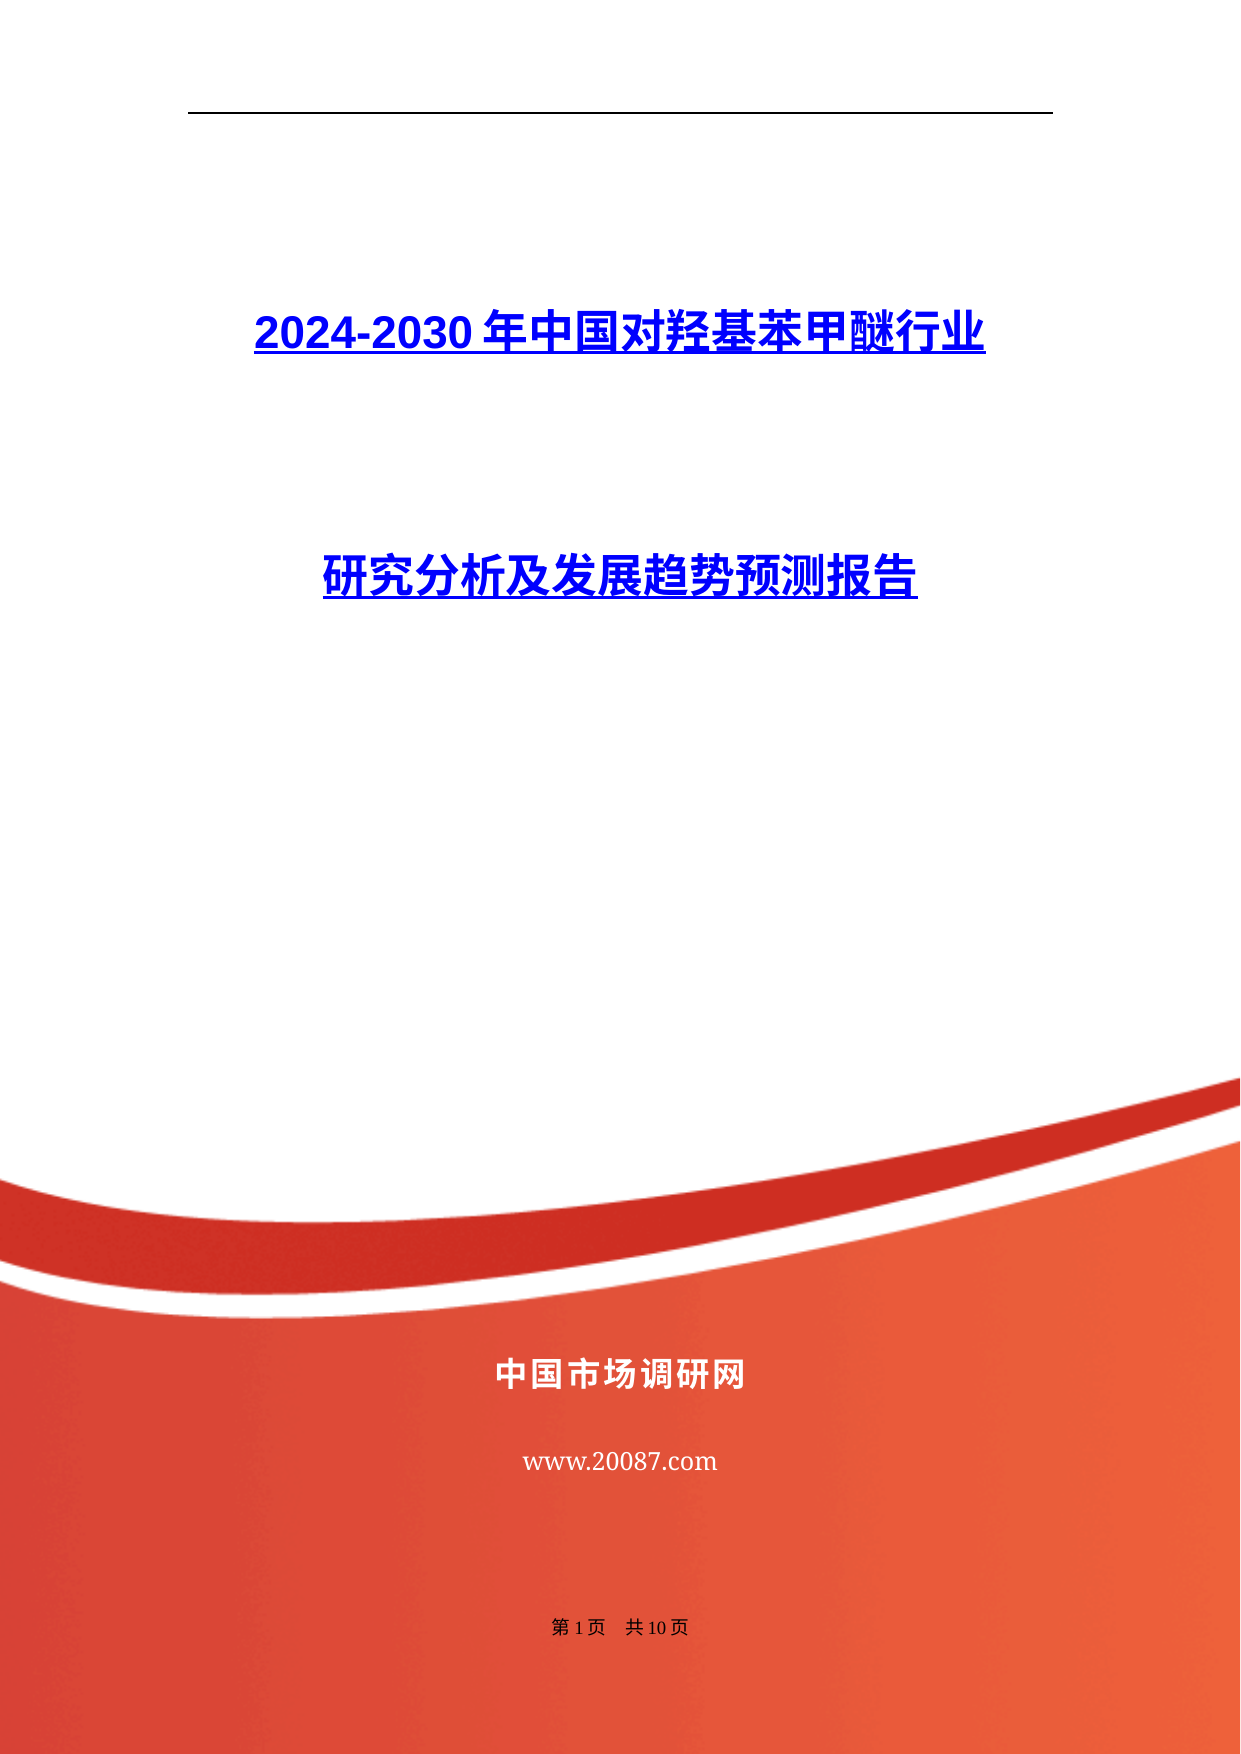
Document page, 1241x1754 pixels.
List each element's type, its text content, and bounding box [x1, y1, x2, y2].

subtitle 中国市场调研网 [187, 1339, 1053, 1404]
table_header 2024-2030年中国对羟基苯甲醚行业研究分析及发展趋势预测报告 [188, 207, 1053, 773]
picture [0, 1006, 1241, 1754]
text www.20087.com [187, 1428, 1053, 1493]
